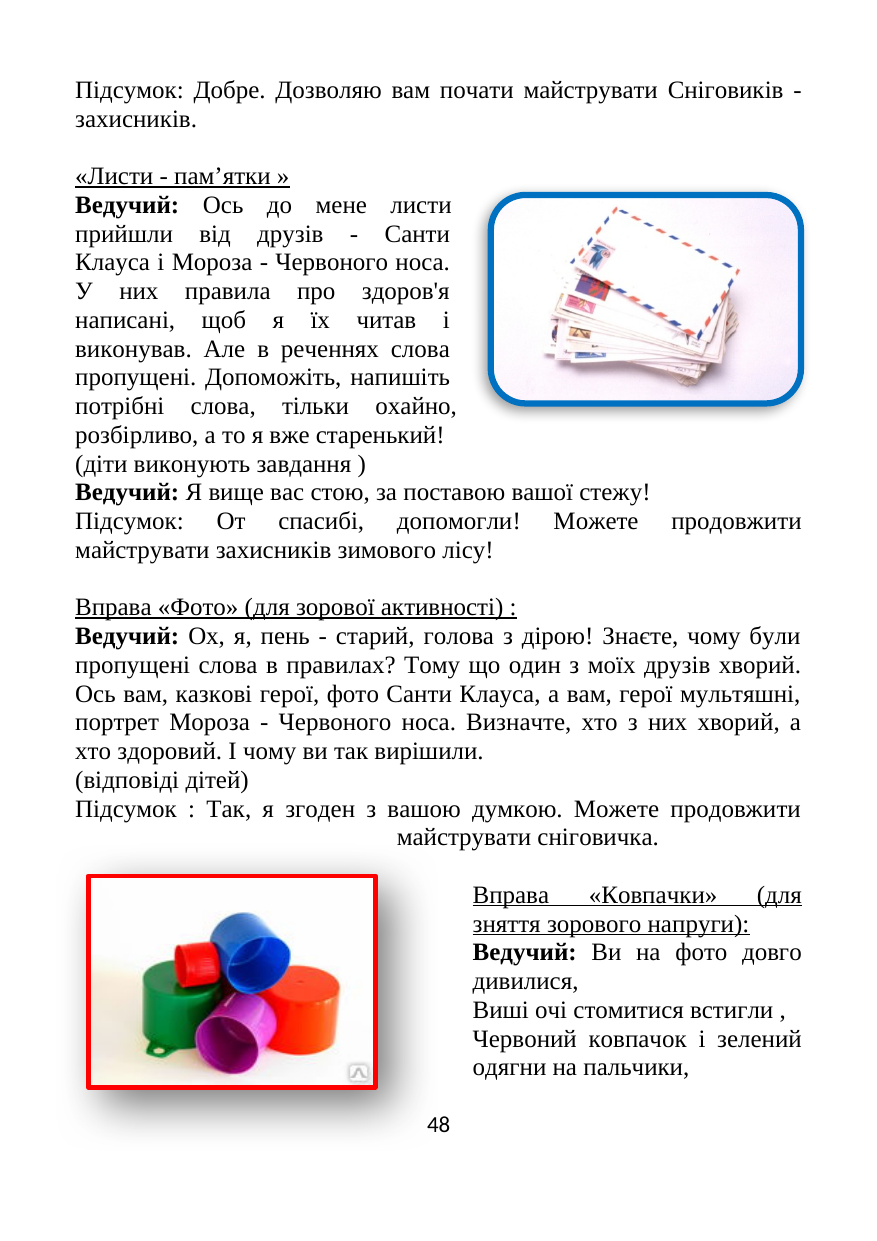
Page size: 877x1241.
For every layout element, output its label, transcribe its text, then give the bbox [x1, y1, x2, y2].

text Ведучий: Ви на фото довго дивилися, [75, 937, 802, 995]
text Підсумок: От спасибі, допомогли! Можете продовжити майструвати захисників зимового лісу! [75, 506, 802, 564]
text Ведучий: Ось до мене листи прийшли від друзів - Санти Клауса і Мороза - Червоного носа. У них правила про здоров'я написані, щоб я їх читав і виконував. Але в реченнях слова пропущені. Допоможіть, напишіть потрібні слова, тільки охайно, розбірливо, а то я вже старенький! [75, 190, 802, 449]
text Вправа «Фото» (для зорової активності) : [75, 592, 802, 621]
text Підсумок: Добре. Дозволяю вам почати майструвати Сніговиків - захисників. [75, 75, 802, 132]
text Червоний ковпачок і зелений одягни на пальчики, [75, 1024, 802, 1081]
picture [91, 1081, 373, 1085]
text Виші очі стомитися встигли , [75, 995, 802, 1024]
text Ведучий: Ох, я, пень - старий, голова з дірою! Знаєте, чому були пропущені слова в правилах? Тому що один з моїх друзів хворий. Ось вам, казкові герої, фото Санти Клауса, а вам, герої мультяшні, портрет Мороза - Червоного носа. Визначте, хто з них хворий, а хто здоровий. І чому ви так вирішили. [75, 621, 802, 765]
text Вправа «Ковпачки» (для зняття зорового напруги): [75, 880, 802, 937]
text (діти виконують завдання ) [75, 449, 802, 477]
text Підсумок : Так, я згоден з вашою думкою. Можете продовжити майструвати сніговичка. [75, 794, 802, 851]
text «Листи - пам’ятки » [75, 161, 802, 190]
text (відповіді дітей) [75, 765, 802, 794]
text Ведучий: Я вище вас стою, за поставою вашої стежу! [75, 477, 802, 506]
